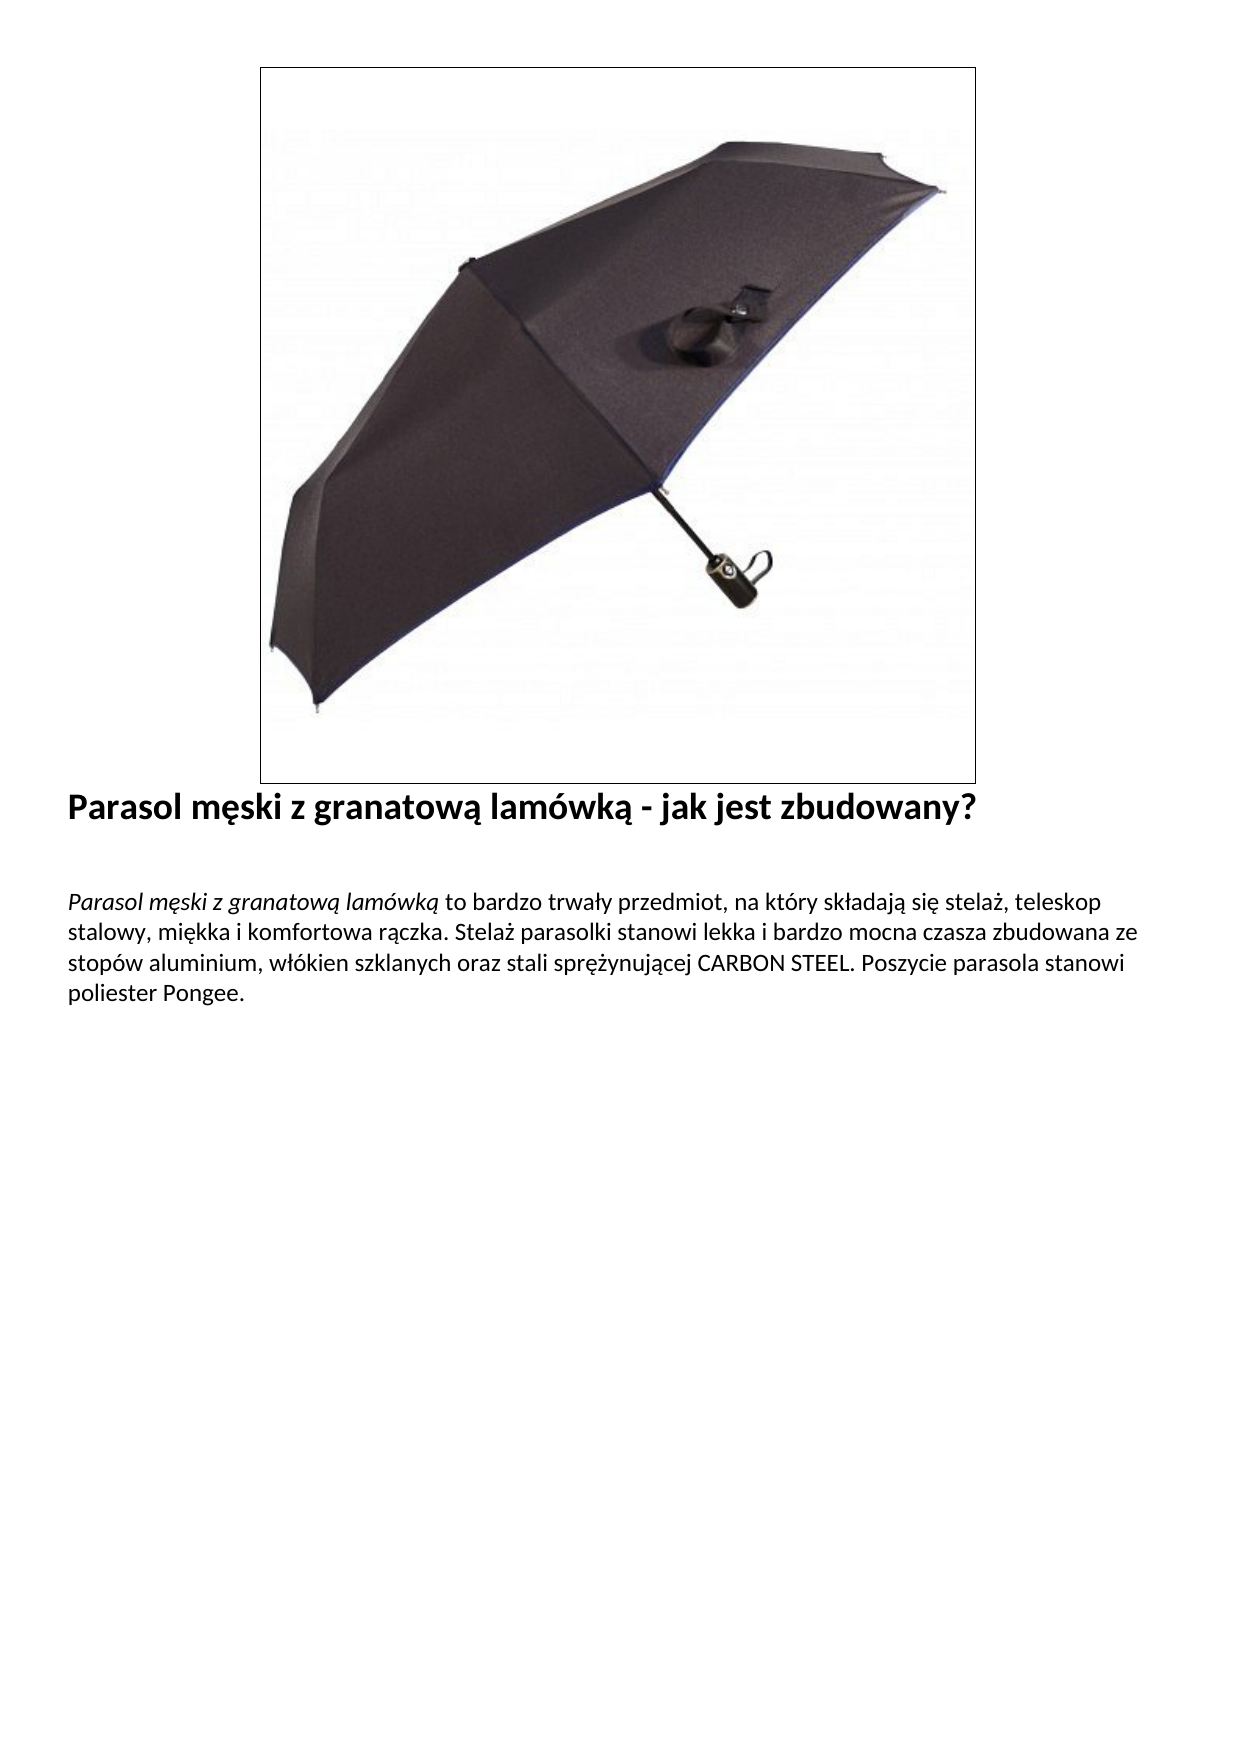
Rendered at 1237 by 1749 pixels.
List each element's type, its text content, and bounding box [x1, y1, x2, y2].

picture [261, 68, 975, 783]
text Parasol męski z granatową lamówką to bardzo trwały przedmiot, na który składają się stelaż, teleskop stalowy, miękka i komfortowa rączka. Stelaż parasolki stanowi lekka i bardzo mocna czasza zbudowana ze stopów aluminium, włókien szklanych oraz stali sprężynującej CARBON STEEL. Poszycie parasola stanowi poliester Pongee. [68, 886, 1169, 1008]
text Parasol męski z granatową lamówką - jak jest zbudowany? [68, 783, 1169, 829]
